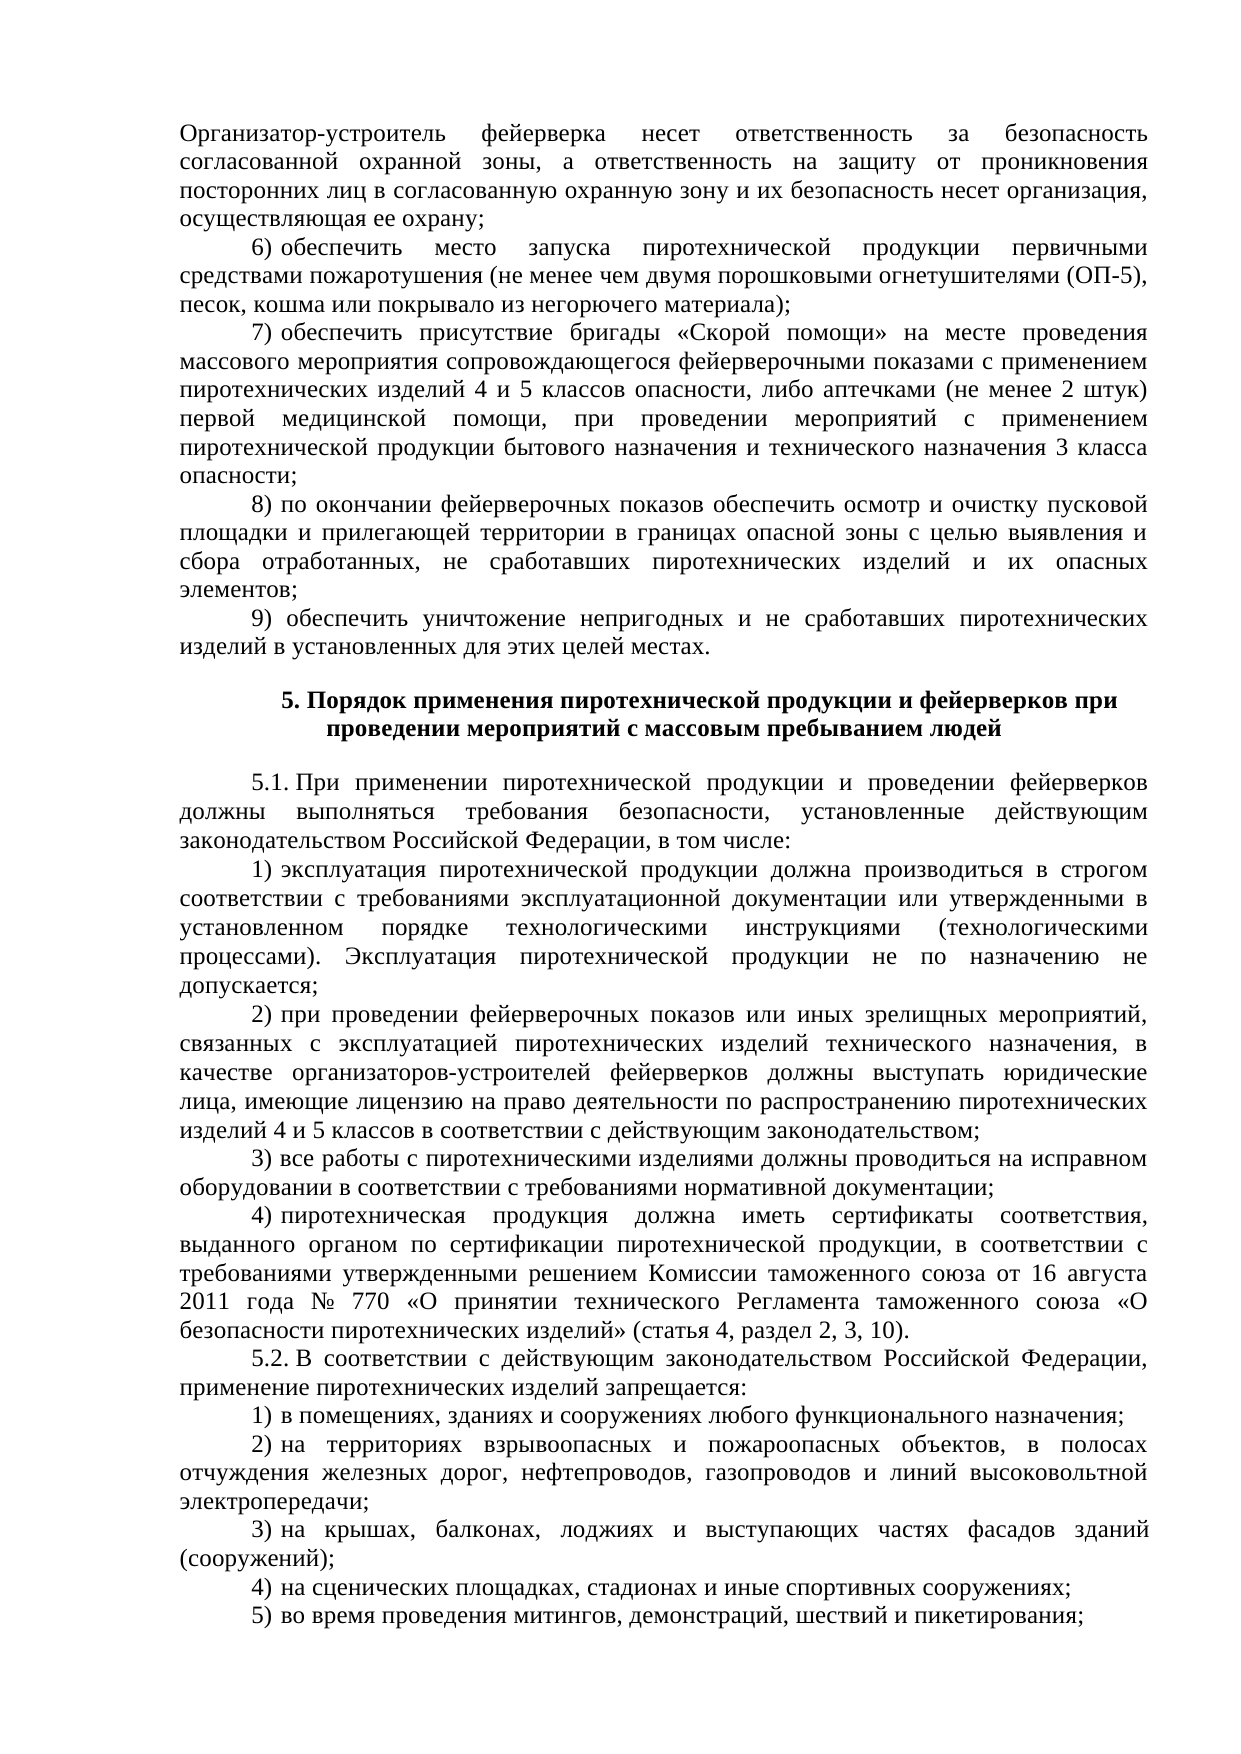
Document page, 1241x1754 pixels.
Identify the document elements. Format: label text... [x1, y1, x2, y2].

text 3) все работы с пиротехническими изделиями должны проводиться на исправном оборудовании в соответствии с требованиями нормативной документации; [179, 1144, 1149, 1201]
text 2) на территориях взрывоопасных и пожароопасных объектов, в полосах отчуждения железных дорог, нефтепроводов, газопроводов и линий высоковольтной электропередачи; [179, 1429, 1149, 1515]
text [179, 118, 1149, 232]
text 1) эксплуатация пиротехнической продукции должна производиться в строгом соответствии с требованиями эксплуатационной документации или утвержденными в установленном порядке технологическими инструкциями (технологическими процессами). Эксплуатация пиротехнической продукции не по назначению не допускается; [179, 854, 1149, 999]
text 8) по окончании фейерверочных показов обеспечить осмотр и очистку пусковой площадки и прилегающей территории в границах опасной зоны с целью выявления и сбора отработанных, не сработавших пиротехнических изделий и их опасных элементов; [179, 489, 1149, 603]
text 1) в помещениях, зданиях и сооружениях любого функционального назначения; [179, 1401, 1152, 1429]
text 7) обеспечить присутствие бригады «Скорой помощи» на месте проведения массового мероприятия сопровождающегося фейерверочными показами с применением пиротехнических изделий 4 и 5 классов опасности, либо аптечками (не менее 2 штук) первой медицинской помощи, при проведении мероприятий с применением пиротехнической продукции бытового назначения и технического назначения 3 класса опасности; [179, 318, 1149, 489]
text 4) пиротехническая продукция должна иметь сертификаты соответствия, выданного органом по сертификации пиротехнической продукции, в соответствии с требованиями утвержденными решением Комиссии таможенного союза от 16 августа 2011 года № 770 «О принятии технического Регламента таможенного союза «О безопасности пиротехнических изделий» (статья 4, раздел 2, 3, 10). [179, 1201, 1149, 1344]
text 5) во время проведения митингов, демонстраций, шествий и пикетирования; [179, 1601, 1152, 1629]
text 4) на сценических площадках, стадионах и иные спортивных сооружениях; [179, 1572, 1152, 1601]
text 6) обеспечить место запуска пиротехнической продукции первичными средствами пожаротушения (не менее чем двумя порошковыми огнетушителями (ОП-5), песок, кошма или покрывало из негорючего материала); [179, 232, 1149, 318]
text 3) на крышах, балконах, лоджиях и выступающих частях фасадов зданий (сооружений); [179, 1515, 1152, 1572]
text 2) при проведении фейерверочных показов или иных зрелищных мероприятий, связанных с эксплуатацией пиротехнических изделий технического назначения, в качестве организаторов-устроителей фейерверков должны выступать юридические лица, имеющие лицензию на право деятельности по распространению пиротехнических изделий 4 и 5 классов в соответствии с действующим законодательством; [179, 999, 1149, 1144]
list При применении пиротехнической продукции и проведении фейерверков должны выполняться требования безопасности, установленные действующим законодательством Российской Федерации, в том числе: [179, 767, 1149, 854]
list В соответствии с действующим законодательством Российской Федерации, применение пиротехнических изделий запрещается: [179, 1344, 1149, 1401]
text 5. Порядок применения пиротехнической продукции и фейерверков при проведении мероприятий с массовым пребыванием людей [179, 685, 1149, 742]
text 9) обеспечить уничтожение непригодных и не сработавших пиротехнических изделий в установленных для этих целей местах. [179, 603, 1149, 660]
